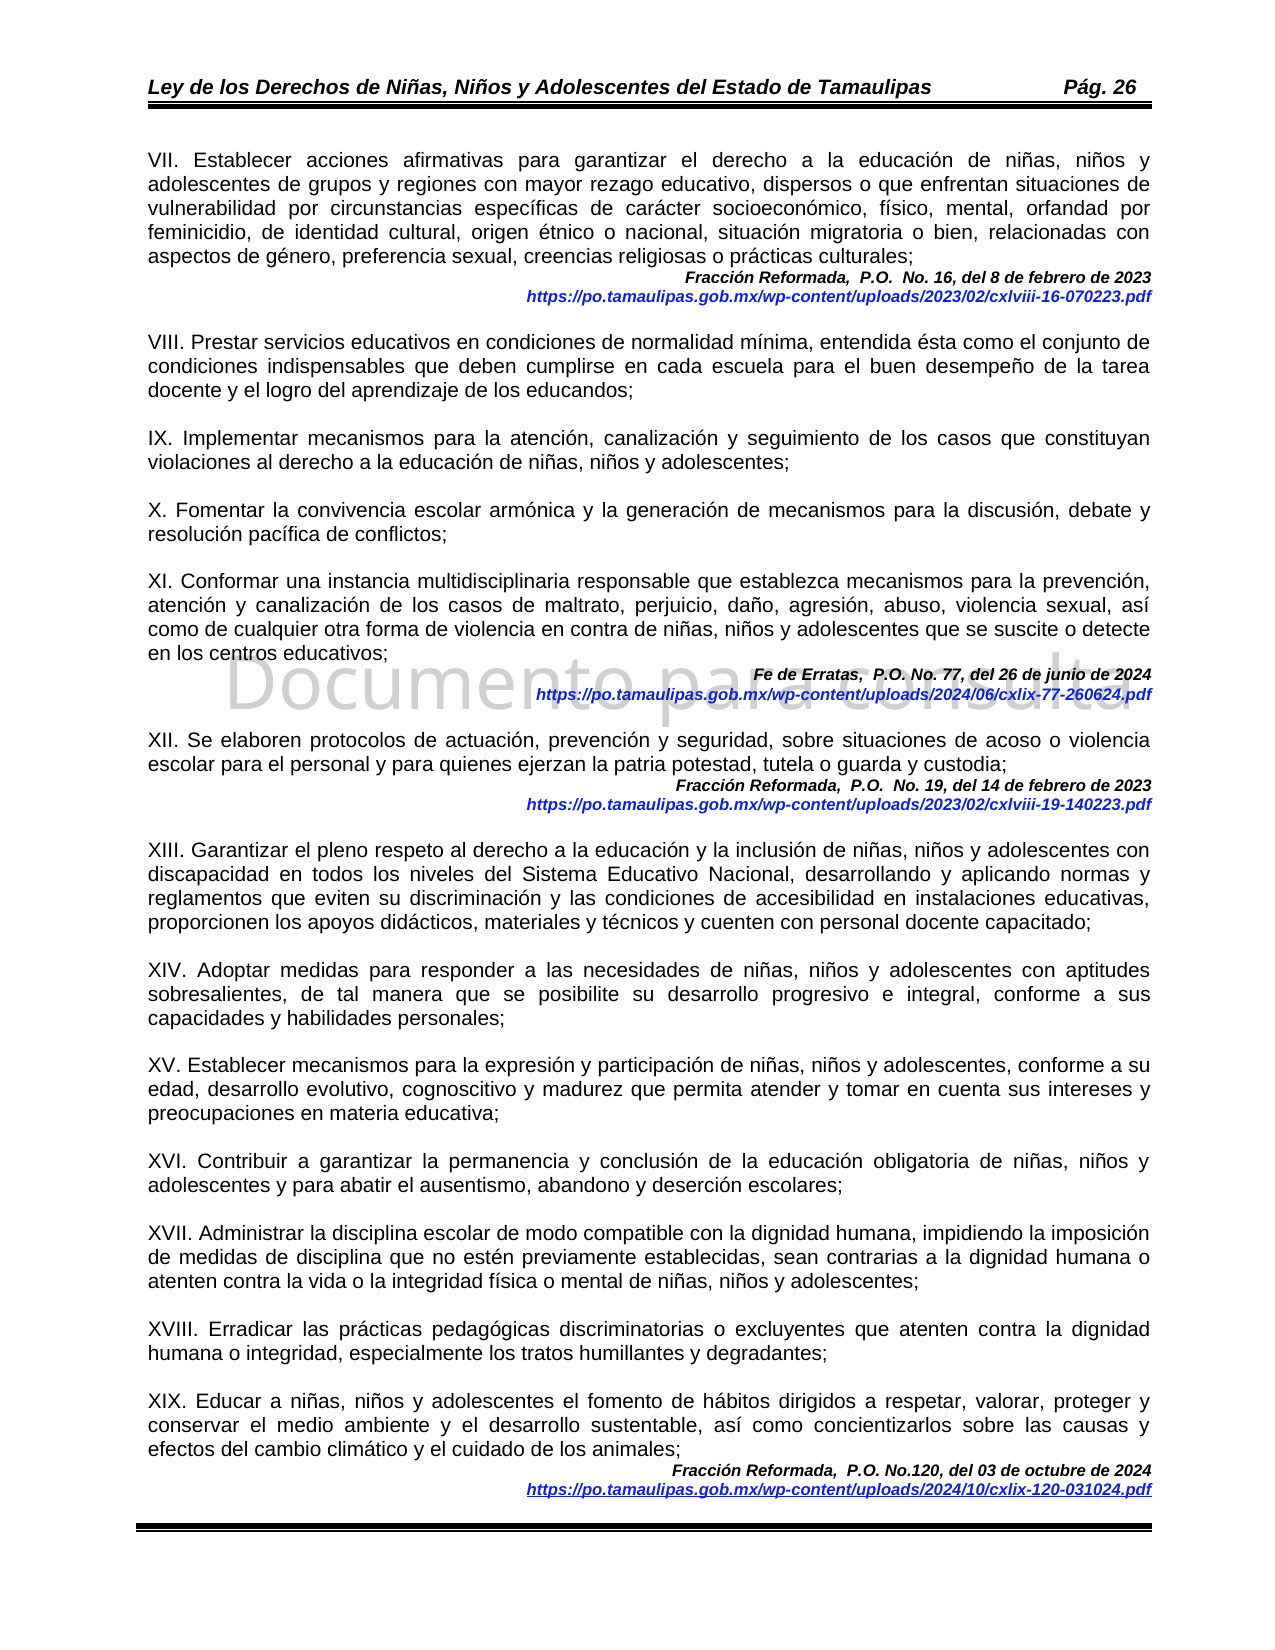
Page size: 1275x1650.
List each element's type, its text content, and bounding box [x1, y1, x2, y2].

text XV. Establecer mecanismos para la expresión y participación de niñas, niños y adolescentes, conforme a su edad, desarrollo evolutivo, cognoscitivo y madurez que permita atender y tomar en cuenta sus intereses y preocupaciones en materia educativa; [148, 1053, 1152, 1125]
text XIII. Garantizar el pleno respeto al derecho a la educación y la inclusión de niñas, niños y adolescentes con discapacidad en todos los niveles del Sistema Educativo Nacional, desarrollando y aplicando normas y reglamentos que eviten su discriminación y las condiciones de accesibilidad en instalaciones educativas, proporcionen los apoyos didácticos, materiales y técnicos y cuenten con personal docente capacitado; [148, 838, 1152, 933]
list Fracción Reformada, P.O. No. 19, del 14 de febrero de 2023 [252, 775, 1152, 794]
text X. Fomentar la convivencia escolar armónica y la generación de mecanismos para la discusión, debate y resolución pacífica de conflictos; [148, 497, 1152, 545]
list https://po.tamaulipas.gob.mx/wp-content/uploads/2024/06/cxlix-77-260624.pdf [252, 684, 1152, 703]
list https://po.tamaulipas.gob.mx/wp-content/uploads/2023/02/cxlviii-16-070223.pdf [252, 287, 1152, 306]
text XI. Conformar una instancia multidisciplinaria responsable que establezca mecanismos para la prevención, atención y canalización de los casos de maltrato, perjuicio, daño, agresión, abuso, violencia sexual, así como de cualquier otra forma de violencia en contra de niñas, niños y adolescentes que se suscite o detecte en los centros educativos; [148, 569, 1152, 665]
list Fracción Reformada, P.O. No.120, del 03 de octubre de 2024 [252, 1461, 1152, 1480]
text VII. Establecer acciones afirmativas para garantizar el derecho a la educación de niñas, niños y adolescentes de grupos y regiones con mayor rezago educativo, dispersos o que enfrentan situaciones de vulnerabilidad por circunstancias específicas de carácter socioeconómico, físico, mental, orfandad por feminicidio, de identidad cultural, origen étnico o nacional, situación migratoria o bien, relacionadas con aspectos de género, preferencia sexual, creencias religiosas o prácticas culturales; [148, 148, 1152, 267]
text XVII. Administrar la disciplina escolar de modo compatible con la dignidad humana, impidiendo la imposición de medidas de disciplina que no estén previamente establecidas, sean contrarias a la dignidad humana o atenten contra la vida o la integridad física o mental de niñas, niños y adolescentes; [148, 1221, 1152, 1293]
text VIII. Prestar servicios educativos en condiciones de normalidad mínima, entendida ésta como el conjunto de condiciones indispensables que deben cumplirse en cada escuela para el buen desempeño de la tarea docente y el logro del aprendizaje de los educandos; [148, 330, 1152, 402]
text XVI. Contribuir a garantizar la permanencia y conclusión de la educación obligatoria de niñas, niños y adolescentes y para abatir el ausentismo, abandono y deserción escolares; [148, 1149, 1152, 1197]
list https://po.tamaulipas.gob.mx/wp-content/uploads/2024/10/cxlix-120-031024.pdf [252, 1480, 1152, 1499]
text XIV. Adoptar medidas para responder a las necesidades de niñas, niños y adolescentes con aptitudes sobresalientes, de tal manera que se posibilite su desarrollo progresivo e integral, conforme a sus capacidades y habilidades personales; [148, 957, 1152, 1029]
text XIX. Educar a niñas, niños y adolescentes el fomento de hábitos dirigidos a respetar, valorar, proteger y conservar el medio ambiente y el desarrollo sustentable, así como concientizarlos sobre las causas y efectos del cambio climático y el cuidado de los animales; [148, 1389, 1152, 1461]
text XVIII. Erradicar las prácticas pedagógicas discriminatorias o excluyentes que atenten contra la dignidad humana o integridad, especialmente los tratos humillantes y degradantes; [148, 1317, 1152, 1365]
list Fracción Reformada, P.O. No. 16, del 8 de febrero de 2023 [252, 267, 1152, 287]
list Fe de Erratas, P.O. No. 77, del 26 de junio de 2024 [252, 665, 1152, 684]
list https://po.tamaulipas.gob.mx/wp-content/uploads/2023/02/cxlviii-19-140223.pdf [252, 794, 1152, 814]
text IX. Implementar mecanismos para la atención, canalización y seguimiento de los casos que constituyan violaciones al derecho a la educación de niñas, niños y adolescentes; [148, 426, 1152, 473]
text XII. Se elaboren protocolos de actuación, prevención y seguridad, sobre situaciones de acoso o violencia escolar para el personal y para quienes ejerzan la patria potestad, tutela o guarda y custodia; [148, 727, 1152, 775]
